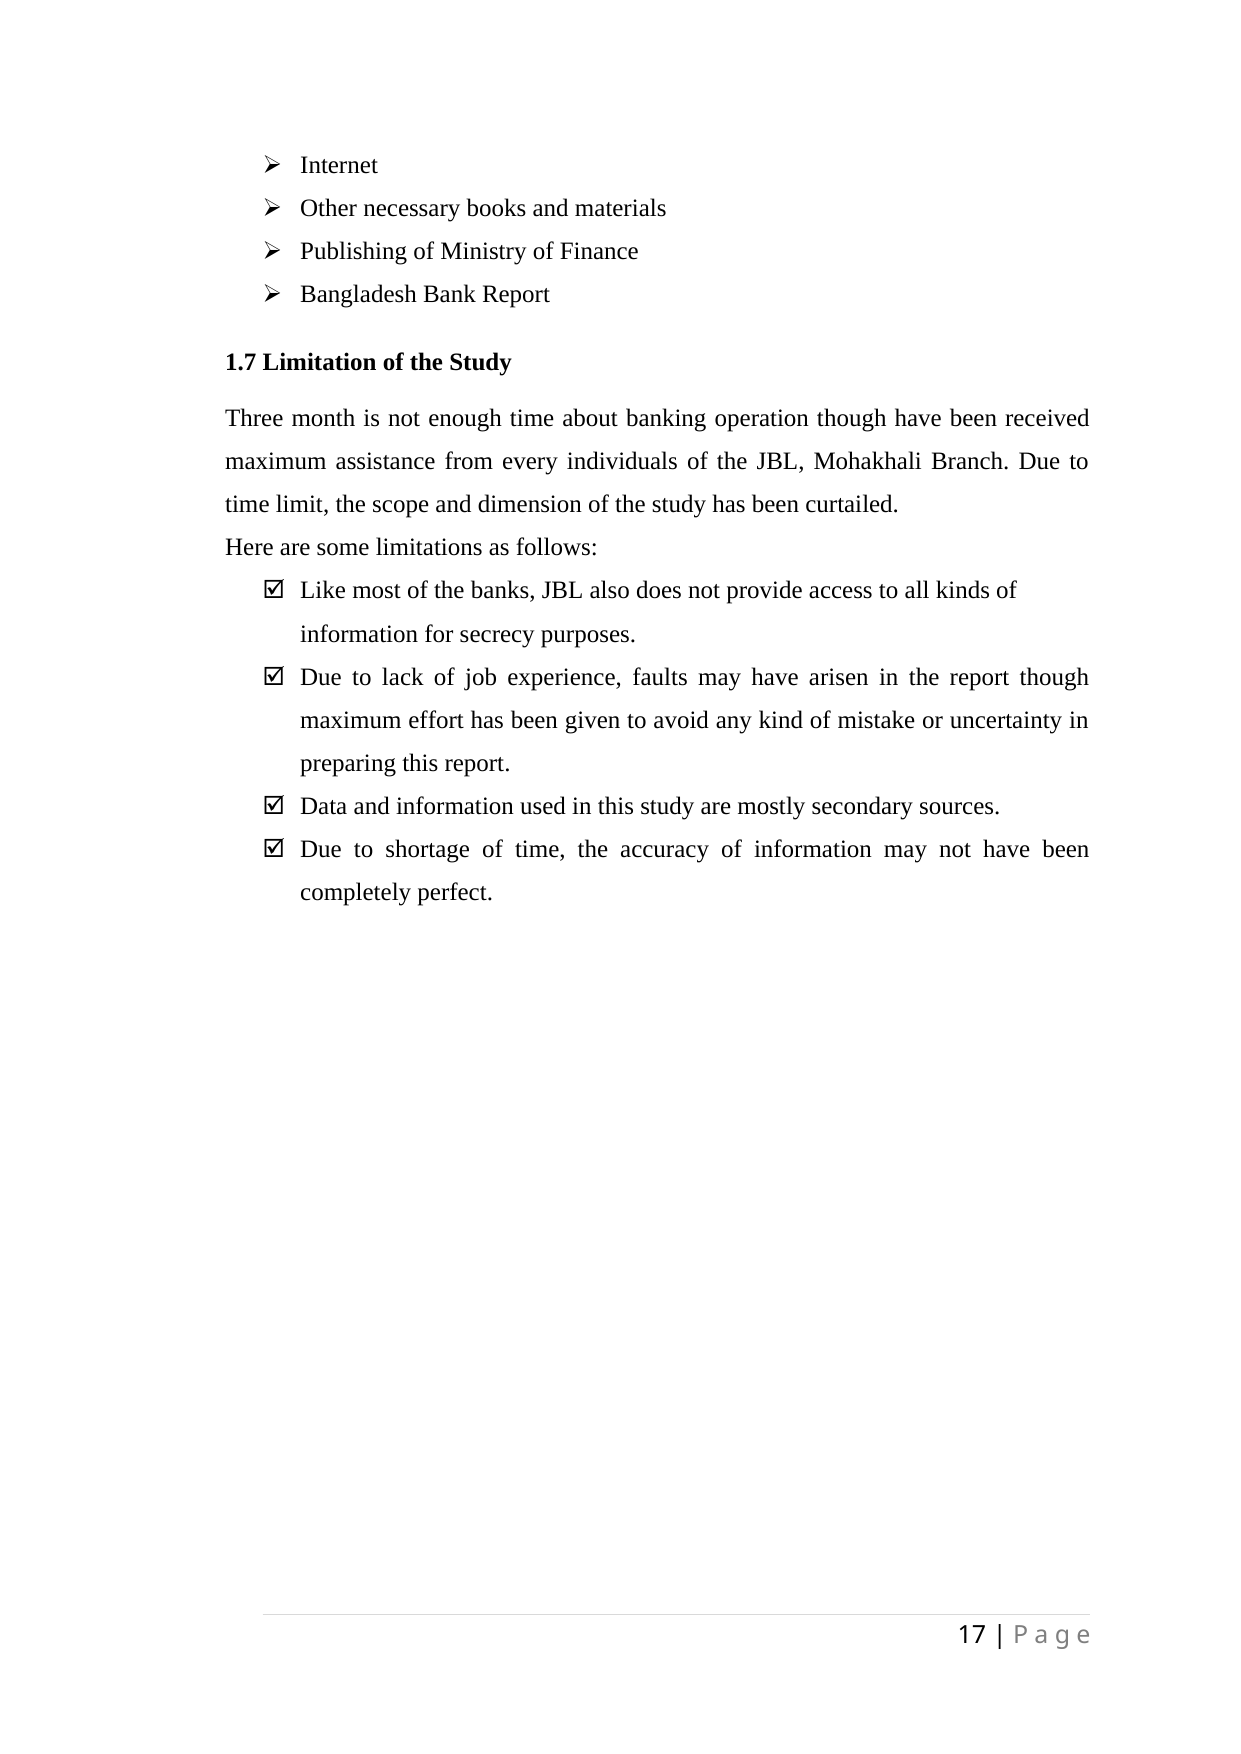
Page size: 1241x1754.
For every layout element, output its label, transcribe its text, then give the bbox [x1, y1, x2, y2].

list Like most of the banks, JBL also does not provide access to all kinds of information for secrecy purposes. [262, 576, 1090, 647]
list Due to lack of job experience, faults may have arisen in the report though maximum effort has been given to avoid any kind of mistake or uncertainty in preparing this report. [262, 662, 1090, 777]
list Data and information used in this study are mostly secondary sources. [262, 791, 1090, 820]
list Bangladesh Bank Report [262, 279, 1090, 308]
list Publishing of Ministry of Finance [262, 236, 1090, 265]
text 1.7 Limitation of the Study [225, 347, 1090, 376]
list Due to shortage of time, the accuracy of information may not have been completely perfect. [262, 834, 1090, 906]
text Three month is not enough time about banking operation though have been received maximum assistance from every individuals of the JBL, Mohakhali Branch. Due to time limit, the scope and dimension of the study has been curtailed. [225, 403, 1090, 518]
text Here are some limitations as follows: [225, 532, 1090, 561]
list Internet [262, 150, 1090, 179]
list Other necessary books and materials [262, 193, 1090, 222]
